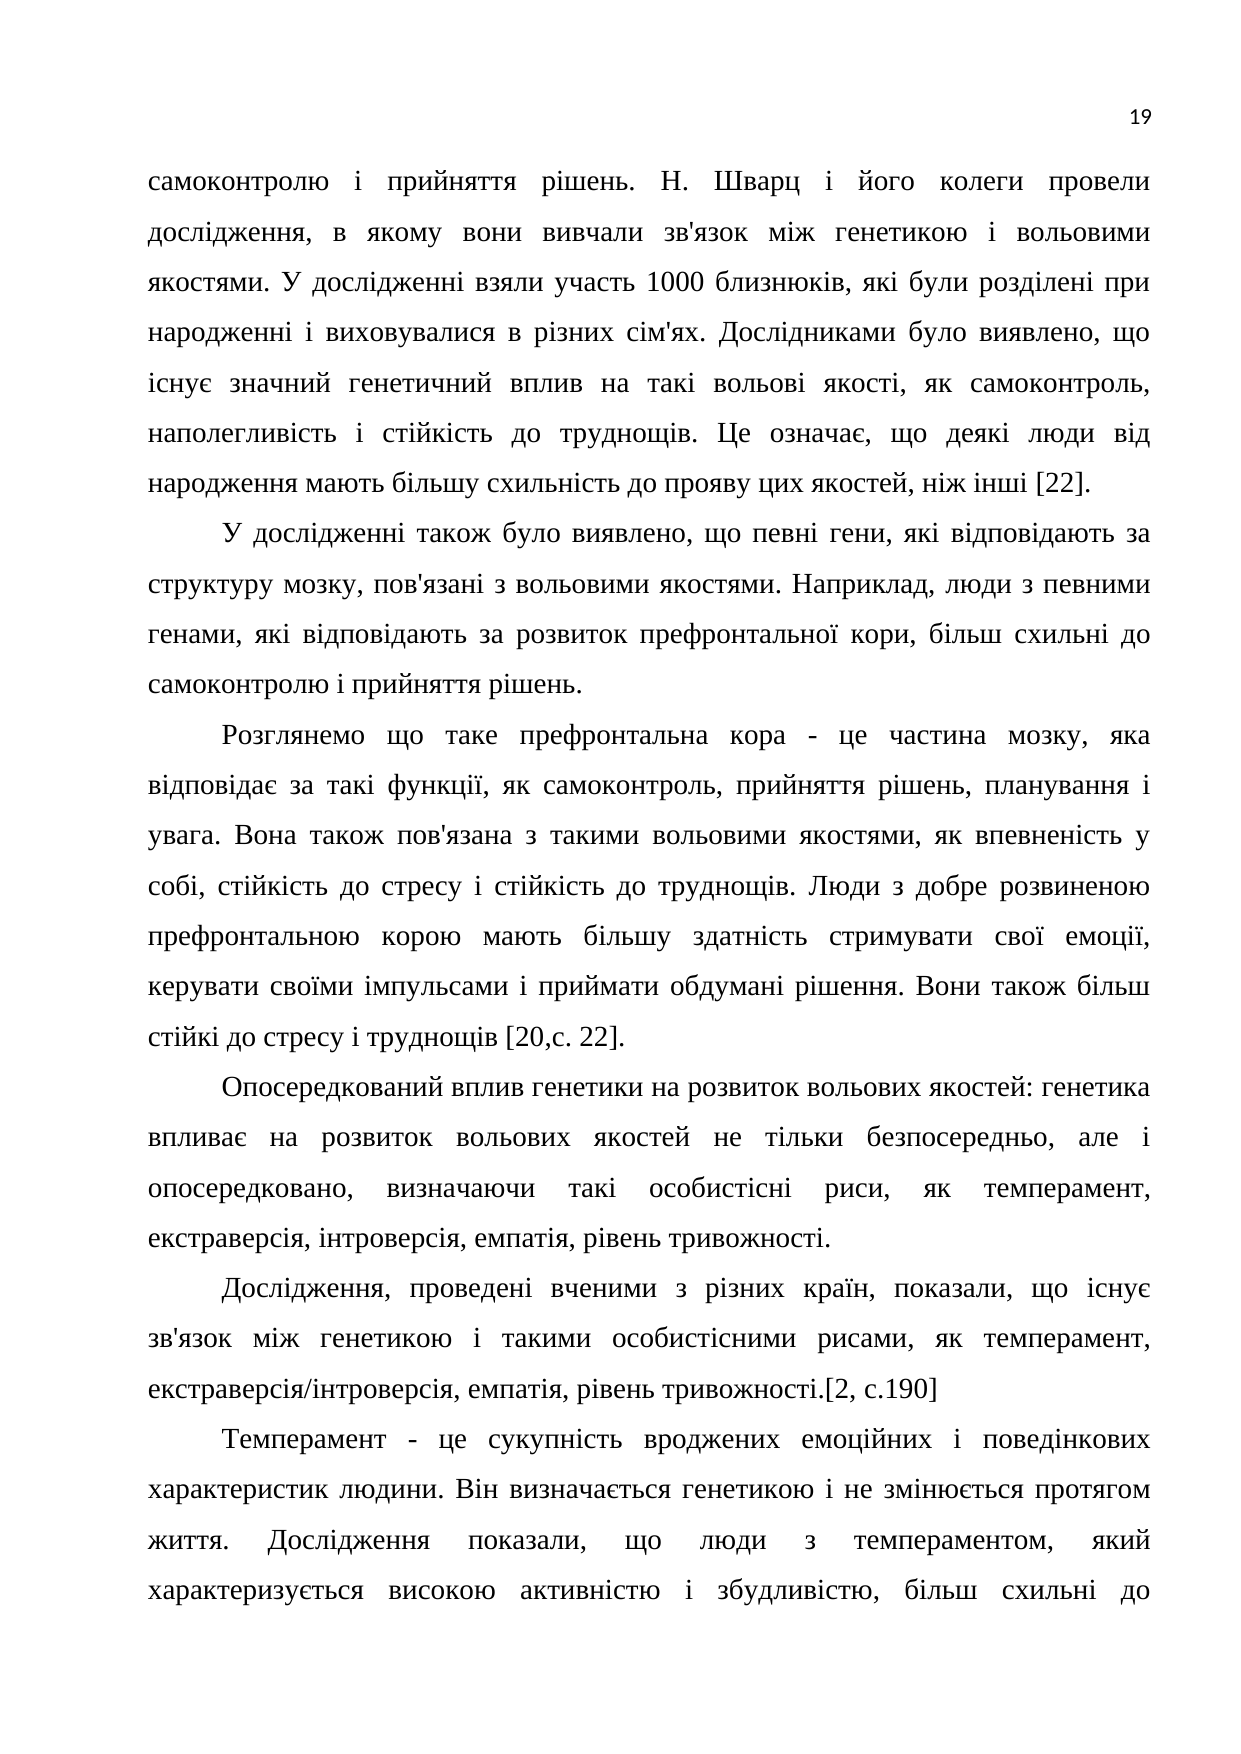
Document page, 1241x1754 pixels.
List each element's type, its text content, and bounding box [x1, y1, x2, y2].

text Дослідження, проведені вченими з різних країн, показали, що існує зв'язок між генетикою і такими особистісними рисами, як темперамент, екстраверсія/інтроверсія, емпатія, рівень тривожності.[2, c.190] [148, 1270, 1152, 1404]
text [148, 163, 1152, 499]
text У дослідженні також було виявлено, що певні гени, які відповідають за структуру мозку, пов'язані з вольовими якостями. Наприклад, люди з певними генами, які відповідають за розвиток префронтальної кори, більш схильні до самоконтролю і прийняття рішень. [148, 516, 1152, 700]
text Опосередкований вплив генетики на розвиток вольових якостей: генетика впливає на розвиток вольових якостей не тільки безпосередньо, але і опосередковано, визначаючи такі особистісні риси, як темперамент, екстраверсія, інтроверсія, емпатія, рівень тривожності. [148, 1069, 1152, 1253]
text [148, 1421, 1152, 1606]
text Розглянемо що таке префронтальна кора - це частина мозку, яка відповідає за такі функції, як самоконтроль, прийняття рішень, планування і увага. Вона також пов'язана з такими вольовими якостями, як впевненість у собі, стійкість до стресу і стійкість до труднощів. Люди з добре розвиненою префронтальною корою мають більшу здатність стримувати свої емоції, керувати своїми імпульсами і приймати обдумані рішення. Вони також більш стійкі до стресу і труднощів [20,c. 22]. [148, 717, 1152, 1052]
